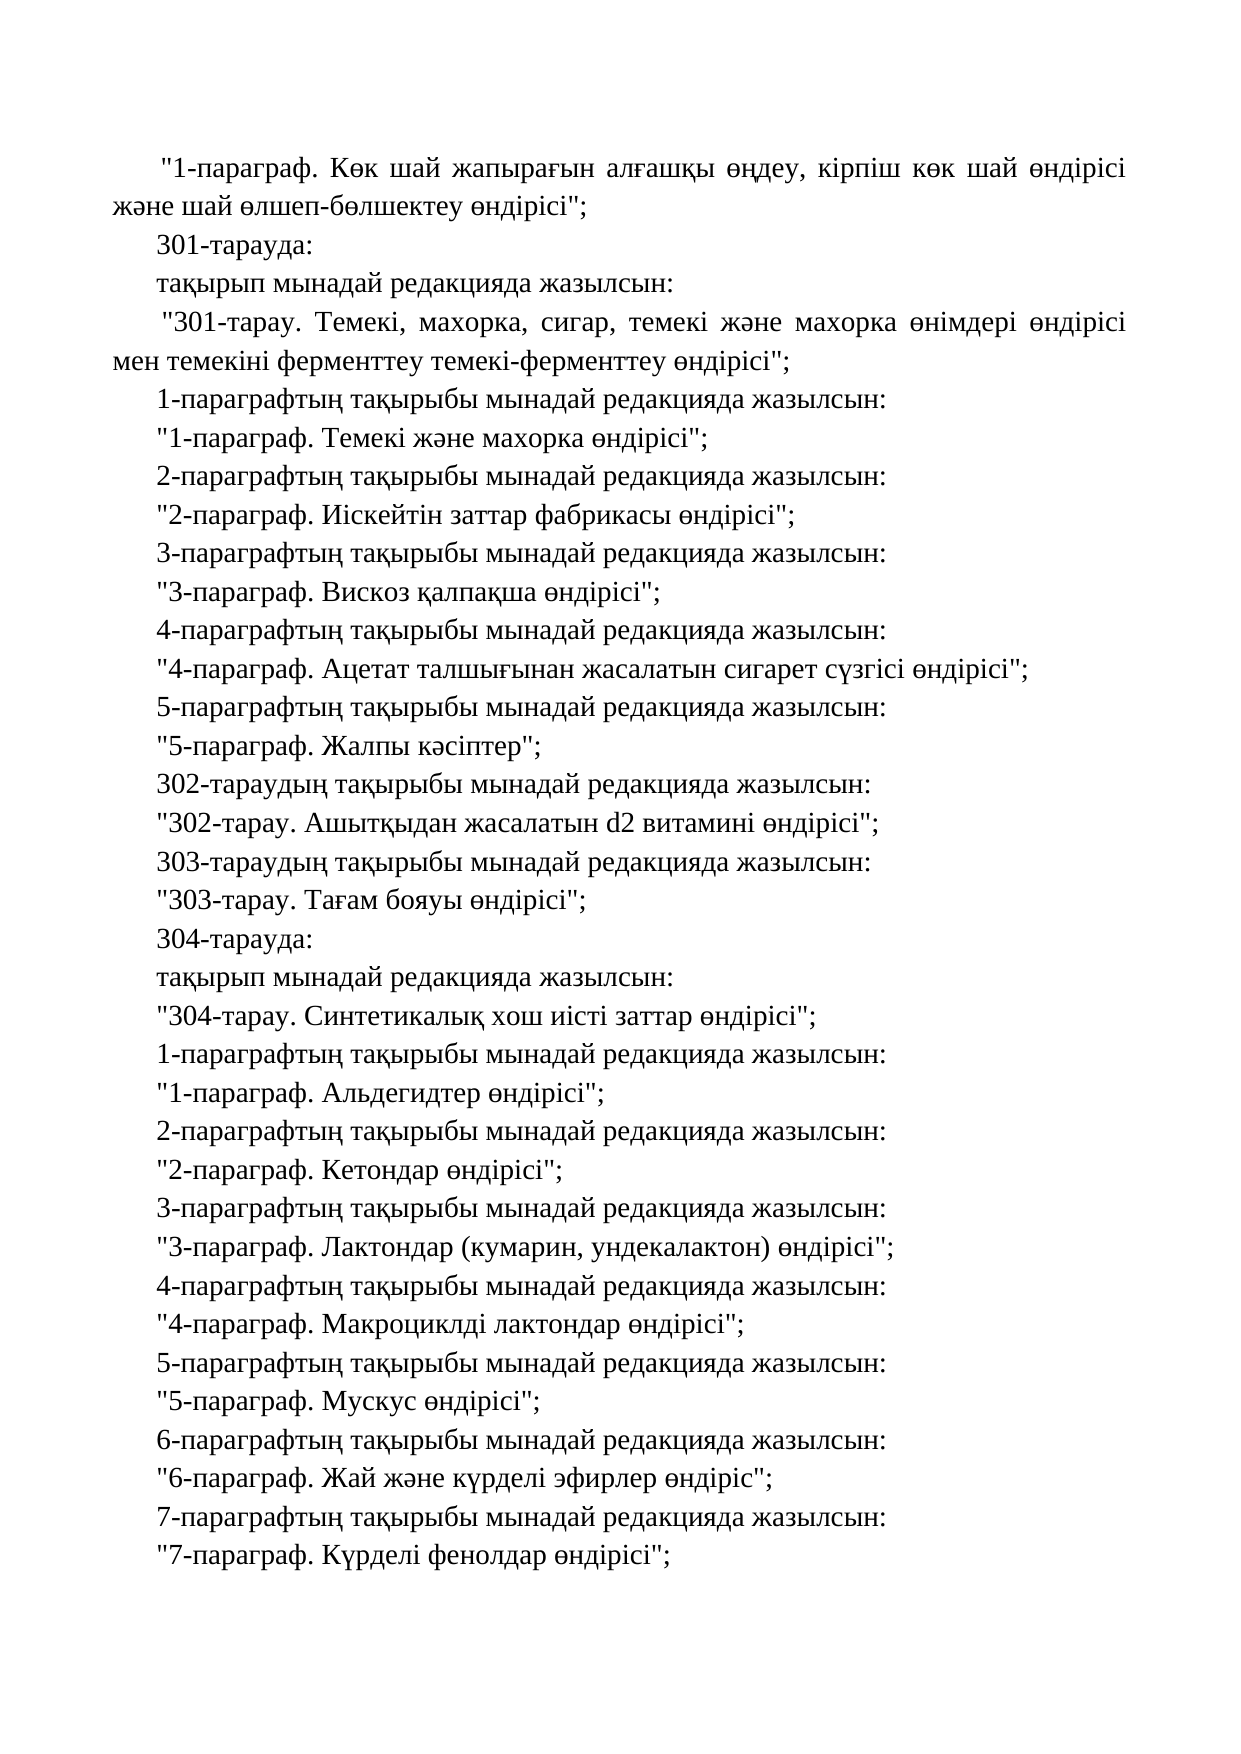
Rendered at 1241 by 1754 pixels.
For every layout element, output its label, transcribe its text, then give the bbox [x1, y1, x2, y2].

text "1-параграф. Альдегидтер өндірісі"; [112, 1075, 1128, 1108]
text тақырып мынадай редакцияда жазылсын: [112, 959, 1128, 993]
text 2-параграфтың тақырыбы мынадай редакцияда жазылсын: [112, 458, 1128, 492]
text "2-параграф. Кетондар өндірісі"; [112, 1152, 1128, 1186]
text "1-параграф. Темекі және махорка өндірісі"; [112, 420, 1128, 453]
text 1-параграфтың тақырыбы мынадай редакцияда жазылсын: [112, 381, 1128, 415]
text 302-тараудың тақырыбы мынадай редакцияда жазылсын: [112, 767, 1128, 800]
text "4-параграф. Макроциклдi лактондар өндірісі"; [112, 1306, 1128, 1340]
text "5-параграф. Жалпы кәсіптер"; [112, 728, 1128, 762]
text "3-параграф. Лактондар (кумарин, ундекалактон) өндірісі"; [112, 1229, 1128, 1263]
text "301-тарау. Темекі, махорка, сигар, темекі және махорка өнімдері өндірісі мен темекіні ферменттеу темекі-ферменттеу өндірісі"; [112, 304, 1128, 376]
text 2-параграфтың тақырыбы мынадай редакцияда жазылсын: [112, 1113, 1128, 1147]
text тақырып мынадай редакцияда жазылсын: [112, 266, 1128, 299]
text 301-тарауда: [112, 227, 1128, 261]
text 4-параграфтың тақырыбы мынадай редакцияда жазылсын: [112, 1268, 1128, 1301]
text "1-параграф. Көк шай жапырағын алғашқы өңдеу, кірпіш көк шай өндірісі және шай өлшеп-бөлшектеу өндірісі"; [112, 150, 1128, 222]
text 5-параграфтың тақырыбы мынадай редакцияда жазылсын: [112, 1345, 1128, 1378]
text "302-тарау. Ашытқыдан жасалатын d2 витамині өндірісі"; [112, 805, 1128, 839]
text "6-параграф. Жай және күрделі эфирлер өндіріс"; [112, 1460, 1128, 1494]
text "303-тарау. Тағам бояуы өндірісі"; [112, 882, 1128, 916]
text 1-параграфтың тақырыбы мынадай редакцияда жазылсын: [112, 1036, 1128, 1070]
text 3-параграфтың тақырыбы мынадай редакцияда жазылсын: [112, 535, 1128, 569]
text 4-параграфтың тақырыбы мынадай редакцияда жазылсын: [112, 612, 1128, 646]
text "304-тарау. Синтетикалық хош иісті заттар өндірісі"; [112, 998, 1128, 1031]
text "3-параграф. Вискоз қалпақша өндірісі"; [112, 574, 1128, 607]
text "7-параграф. Күрделі фенолдар өндірісі"; [112, 1537, 1128, 1571]
text 5-параграфтың тақырыбы мынадай редакцияда жазылсын: [112, 689, 1128, 723]
text 303-тараудың тақырыбы мынадай редакцияда жазылсын: [112, 844, 1128, 877]
text 6-параграфтың тақырыбы мынадай редакцияда жазылсын: [112, 1422, 1128, 1455]
text 304-тарауда: [112, 921, 1128, 954]
text "5-параграф. Мускус өндірісі"; [112, 1383, 1128, 1417]
text "4-параграф. Ацетат талшығынан жасалатын сигарет сүзгісі өндірісі"; [112, 651, 1128, 684]
text 3-параграфтың тақырыбы мынадай редакцияда жазылсын: [112, 1191, 1128, 1224]
text 7-параграфтың тақырыбы мынадай редакцияда жазылсын: [112, 1499, 1128, 1532]
text "2-параграф. Иіскейтін заттар фабрикасы өндірісі"; [112, 497, 1128, 530]
